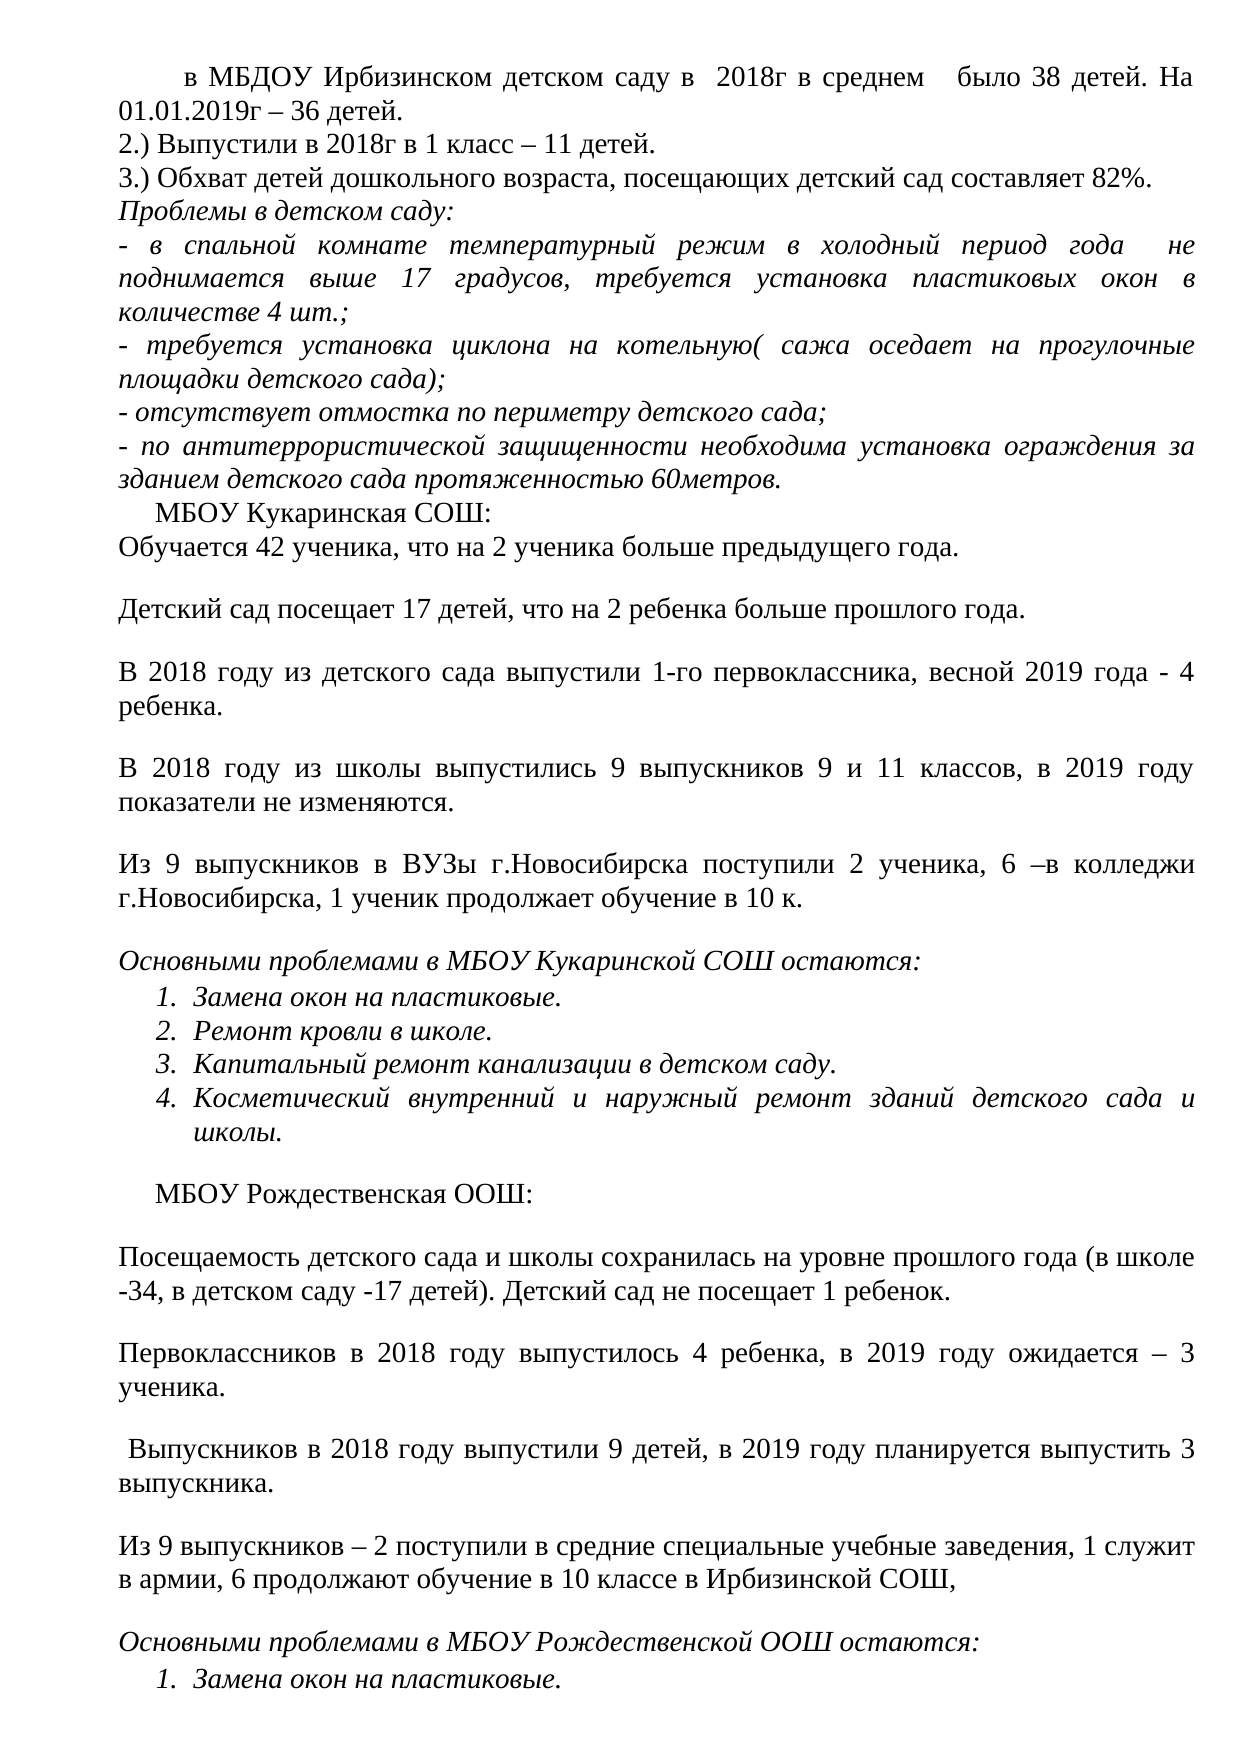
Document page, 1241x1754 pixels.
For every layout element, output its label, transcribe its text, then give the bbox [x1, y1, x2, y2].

text МБОУ Кукаринская СОШ: [118, 495, 1196, 529]
list Косметический внутренний и наружный ремонт зданий детского сада и школы. [156, 1080, 1196, 1147]
text Детский сад посещает 17 детей, что на 2 ребенка больше прошлого года. [118, 591, 1196, 625]
text Из 9 выпускников в ВУЗы г.Новосибирска поступили 2 ученика, 6 –в колледжи г.Новосибирска, 1 ученик продолжает обучение в 10 к. [118, 847, 1196, 914]
text Проблемы в детском саду: [118, 193, 1196, 227]
text - требуется установка циклона на котельную( сажа оседает на прогулочные площадки детского сада); [118, 327, 1196, 394]
text - в спальной комнате температурный режим в холодный период года не поднимается выше 17 градусов, требуется установка пластиковых окон в количестве 4 шт.; [118, 227, 1196, 327]
text Посещаемость детского сада и школы сохранилась на уровне прошлого года (в школе -34, в детском саду -17 детей). Детский сад не посещает 1 ребенок. [118, 1239, 1196, 1306]
text в МБДОУ Ирбизинском детском саду в 2018г в среднем было 38 детей. На 01.01.2019г – 36 детей. [118, 59, 1196, 126]
list Замена окон на пластиковые. [156, 979, 1196, 1013]
text 2.) Выпустили в 2018г в 1 класс – 11 детей. [118, 126, 1196, 160]
text - по антитеррористической защищенности необходима установка ограждения за зданием детского сада протяженностью 60метров. [118, 428, 1196, 495]
text Основными проблемами в МБОУ Рождественской ООШ остаются: [118, 1624, 1196, 1658]
text МБОУ Рождественская ООШ: [118, 1176, 1196, 1210]
text Обучается 42 ученика, что на 2 ученика больше предыдущего года. [118, 529, 1196, 562]
list Капитальный ремонт канализации в детском саду. [156, 1047, 1196, 1080]
text Первоклассников в 2018 году выпустилось 4 ребенка, в 2019 году ожидается – 3 ученика. [118, 1335, 1196, 1402]
list Замена окон на пластиковые. [156, 1661, 1196, 1694]
text Выпускников в 2018 году выпустили 9 детей, в 2019 году планируется выпустить 3 выпускника. [118, 1432, 1196, 1499]
text 3.) Обхват детей дошкольного возраста, посещающих детский сад составляет 82%. [118, 160, 1196, 193]
text Основными проблемами в МБОУ Кукаринской СОШ остаются: [118, 943, 1196, 976]
text В 2018 году из школы выпустились 9 выпускников 9 и 11 классов, в 2019 году показатели не изменяются. [118, 750, 1196, 817]
list Ремонт кровли в школе. [156, 1013, 1196, 1047]
text В 2018 году из детского сада выпустили 1-го первоклассника, весной 2019 года - 4 ребенка. [118, 654, 1196, 721]
text - отсутствует отмостка по периметру детского сада; [118, 394, 1196, 428]
text Из 9 выпускников – 2 поступили в средние специальные учебные заведения, 1 служит в армии, 6 продолжают обучение в 10 классе в Ирбизинской СОШ, [118, 1528, 1196, 1595]
